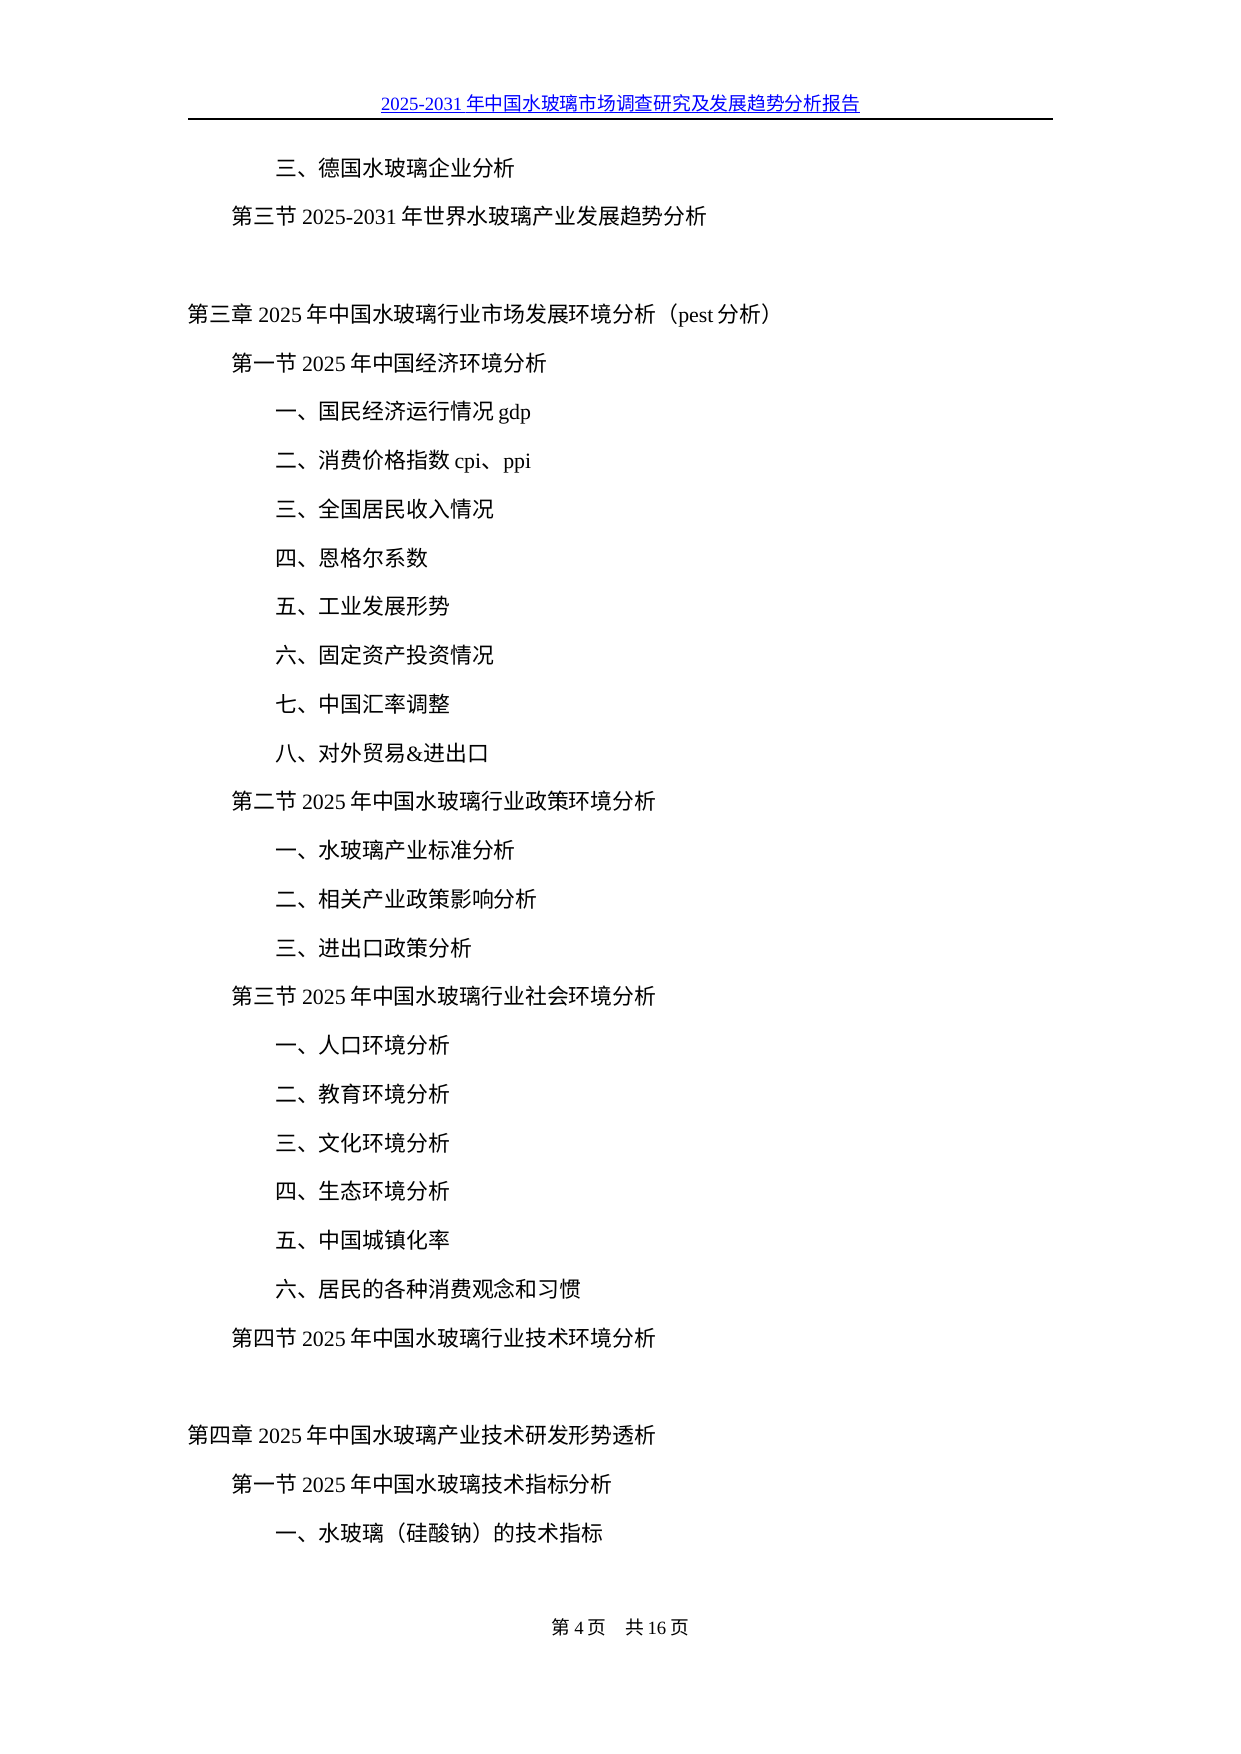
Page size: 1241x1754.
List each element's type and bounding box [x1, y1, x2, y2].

text [187, 150, 1053, 1548]
